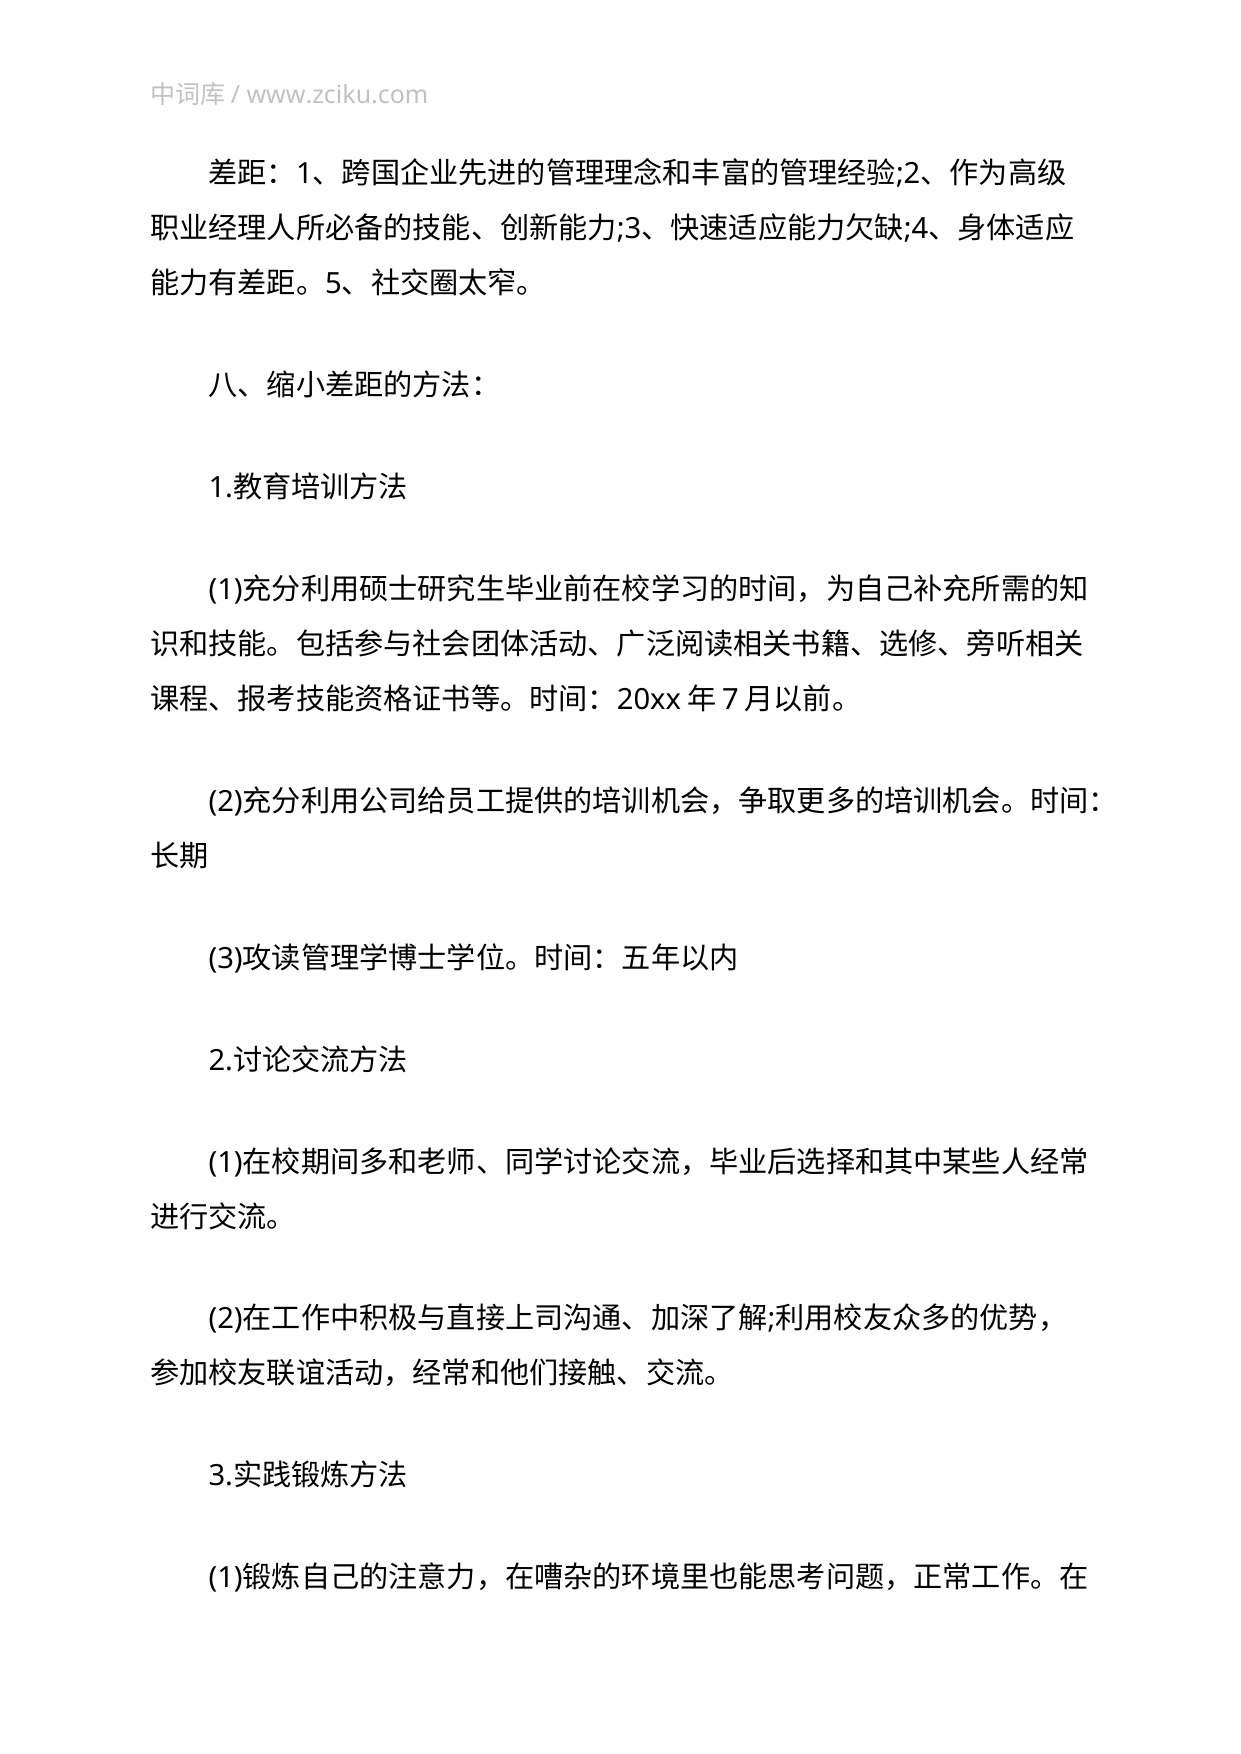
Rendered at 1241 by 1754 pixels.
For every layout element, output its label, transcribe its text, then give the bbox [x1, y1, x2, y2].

text (3)攻读管理学博士学位。时间：五年以内 [150, 934, 1090, 977]
text 3.实践锻炼方法 [150, 1452, 1090, 1494]
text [150, 1554, 1090, 1596]
text 1.教育培训方法 [150, 464, 1090, 506]
text (1)充分利用硕士研究生毕业前在校学习的时间，为自己补充所需的知识和技能。包括参与社会团体活动、广泛阅读相关书籍、选修、旁听相关课程、报考技能资格证书等。时间：20xx年7月以前。 [150, 566, 1090, 718]
text 差距：1、跨国企业先进的管理理念和丰富的管理经验;2、作为高级职业经理人所必备的技能、创新能力;3、快速适应能力欠缺;4、身体适应能力有差距。5、社交圈太窄。 [150, 150, 1090, 302]
text 八、缩小差距的方法： [150, 362, 1090, 404]
text (2)充分利用公司给员工提供的培训机会，争取更多的培训机会。时间：长期 [150, 778, 1090, 875]
text (2)在工作中积极与直接上司沟通、加深了解;利用校友众多的优势，参加校友联谊活动，经常和他们接触、交流。 [150, 1295, 1090, 1392]
text 2.讨论交流方法 [150, 1036, 1090, 1079]
text (1)在校期间多和老师、同学讨论交流，毕业后选择和其中某些人经常进行交流。 [150, 1138, 1090, 1236]
